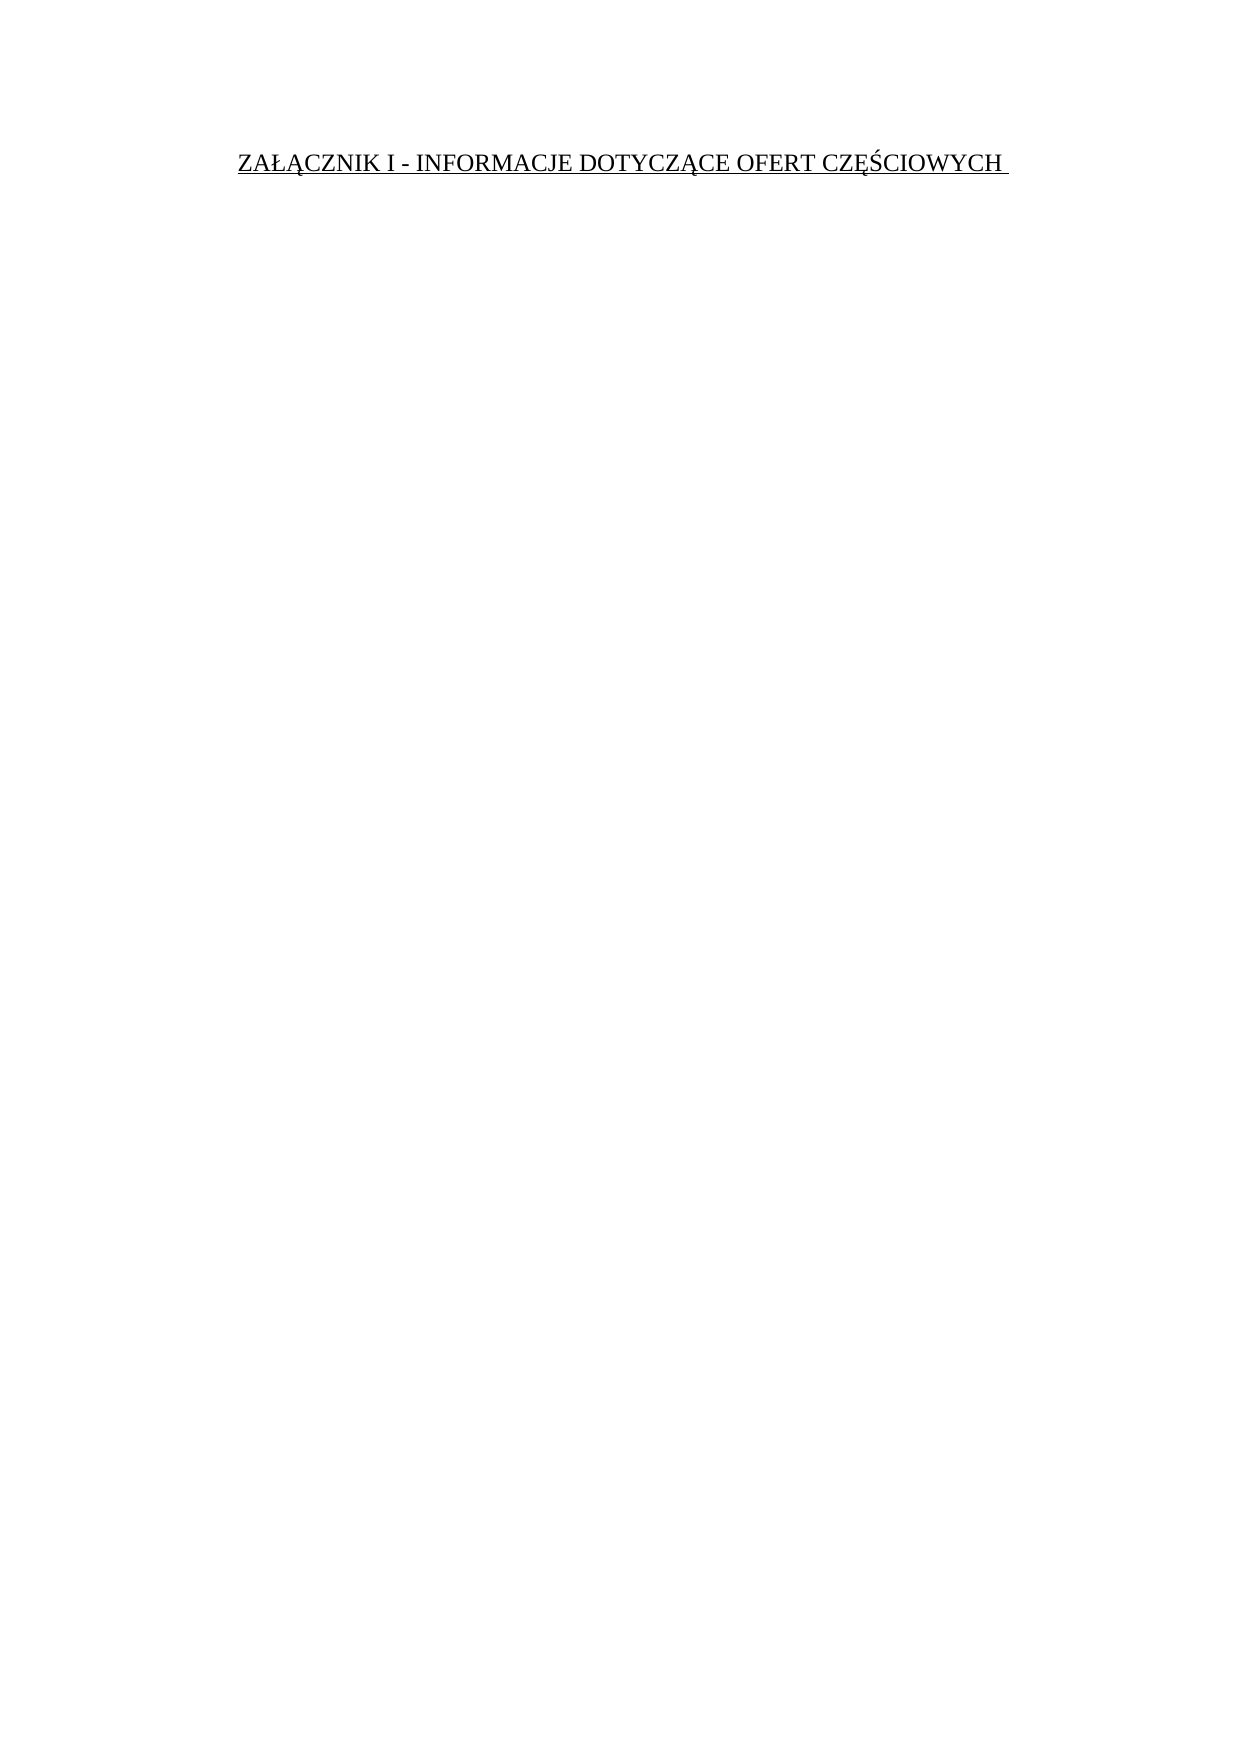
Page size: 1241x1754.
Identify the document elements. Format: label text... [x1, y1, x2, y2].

text ZAŁĄCZNIK I - INFORMACJE DOTYCZĄCE OFERT CZĘŚCIOWYCH [148, 148, 1093, 176]
